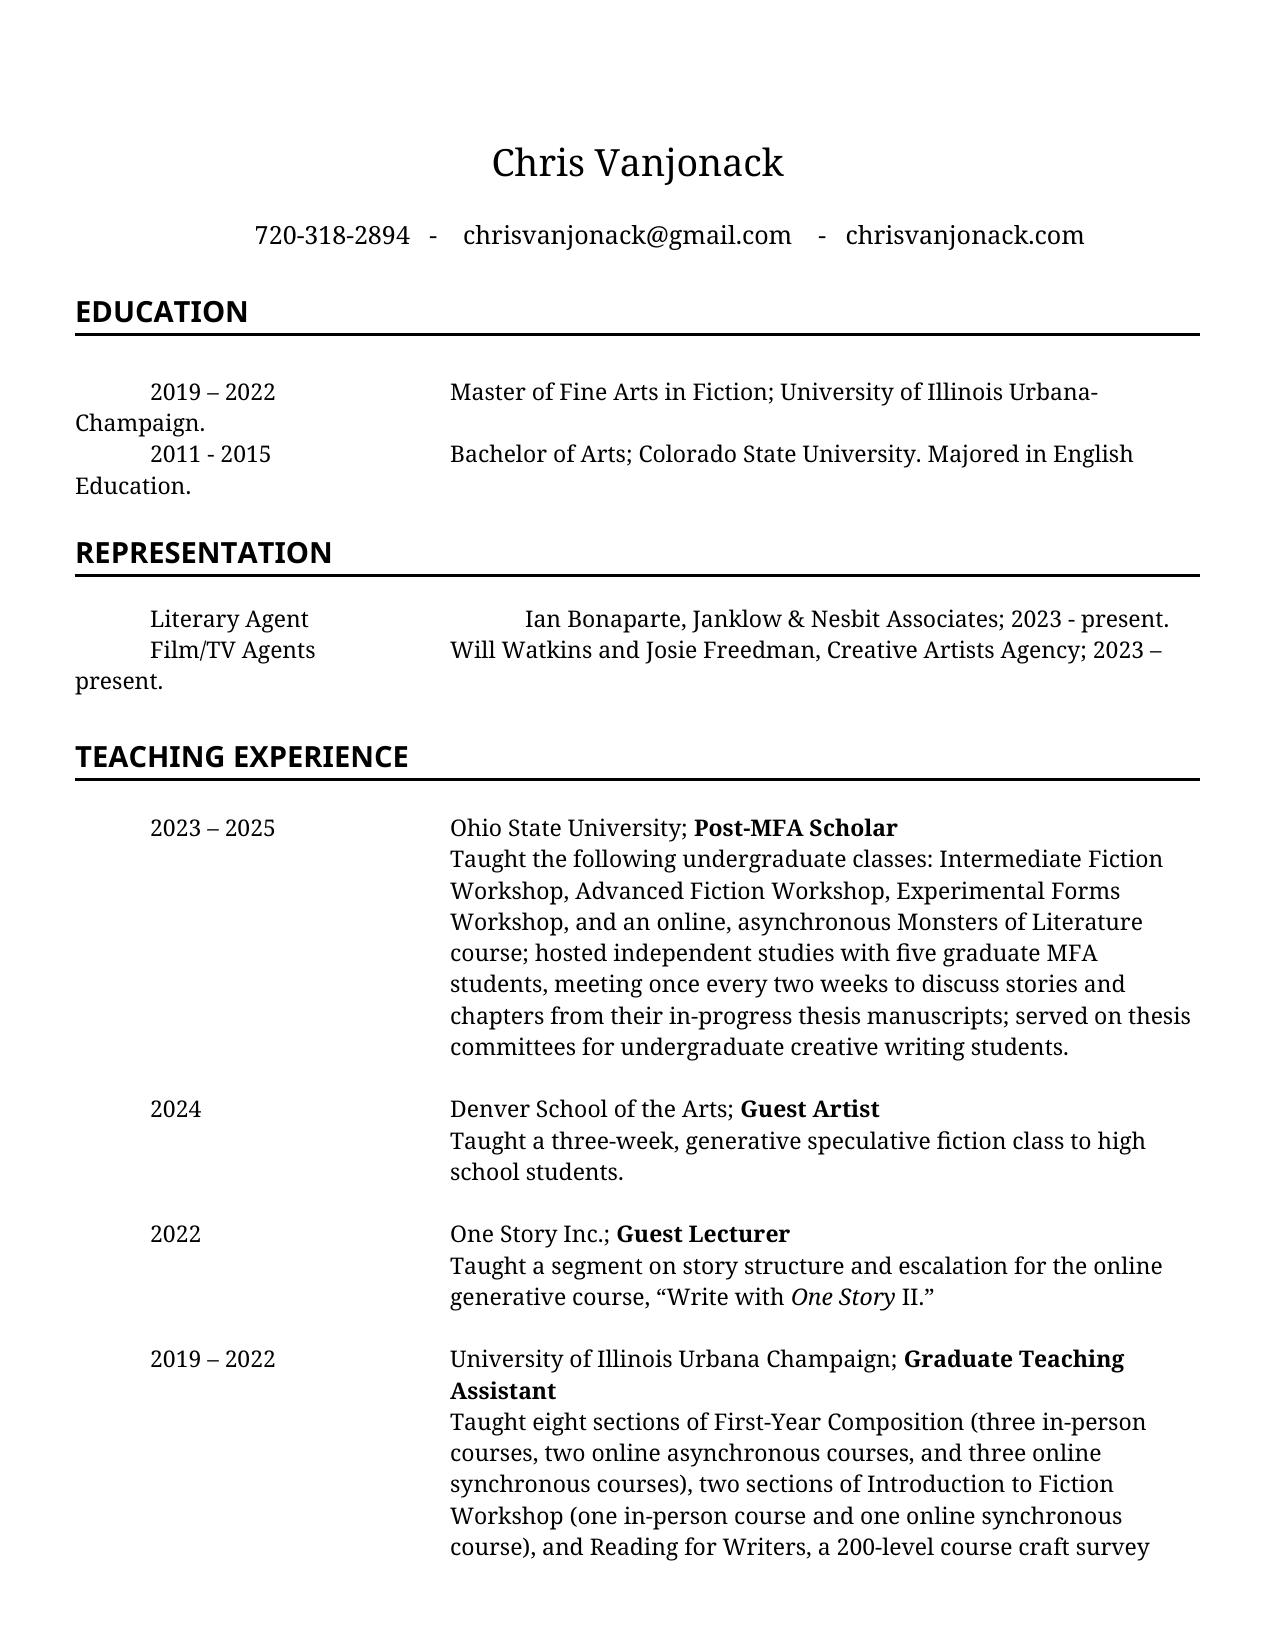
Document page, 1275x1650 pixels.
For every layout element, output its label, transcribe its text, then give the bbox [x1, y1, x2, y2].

text 720-318-2894 - chrisvanjonack@gmail.com - chrisvanjonack.com [75, 218, 1200, 252]
text Taught a segment on story structure and escalation for the online generative course, “Write with One Story II.” [450, 1250, 1200, 1312]
text 2011 - 2015 Bachelor of Arts; Colorado State University. Majored in English Education. [75, 438, 1200, 501]
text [150, 1406, 1200, 1562]
text Taught the following undergraduate classes: Intermediate Fiction Workshop, Advanced Fiction Workshop, Experimental Forms Workshop, and an online, asynchronous Monsters of Literature course; hosted independent studies with five graduate MFA students, meeting once every two weeks to discuss stories and chapters from their in-progress thesis manuscripts; served on thesis committees for undergraduate creative writing students. [450, 843, 1200, 1062]
text 2019 – 2022 University of Illinois Urbana Champaign; Graduate Teaching Assistant [150, 1343, 1200, 1406]
text Taught a three-week, generative speculative fiction class to high school students. [450, 1125, 1200, 1187]
text Film/TV Agents Will Watkins and Josie Freedman, Creative Artists Agency; 2023 – present. [75, 634, 1200, 696]
text EDUCATION [75, 291, 1200, 333]
text 2019 – 2022 Master of Fine Arts in Fiction; University of Illinois Urbana-Champaign. [75, 376, 1200, 438]
text Chris Vanjonack [75, 136, 1200, 187]
text 2023 – 2025 Ohio State University; Post-MFA Scholar [150, 812, 1200, 843]
text 2024 Denver School of the Arts; Guest Artist [150, 1093, 1200, 1125]
text Literary Agent Ian Bonaparte, Janklow & Nesbit Associates; 2023 - present. [75, 603, 1200, 634]
text REPRESENTATION [75, 532, 1200, 574]
text 2022 One Story Inc.; Guest Lecturer [150, 1218, 1200, 1250]
text TEACHING EXPERIENCE [75, 736, 1200, 778]
